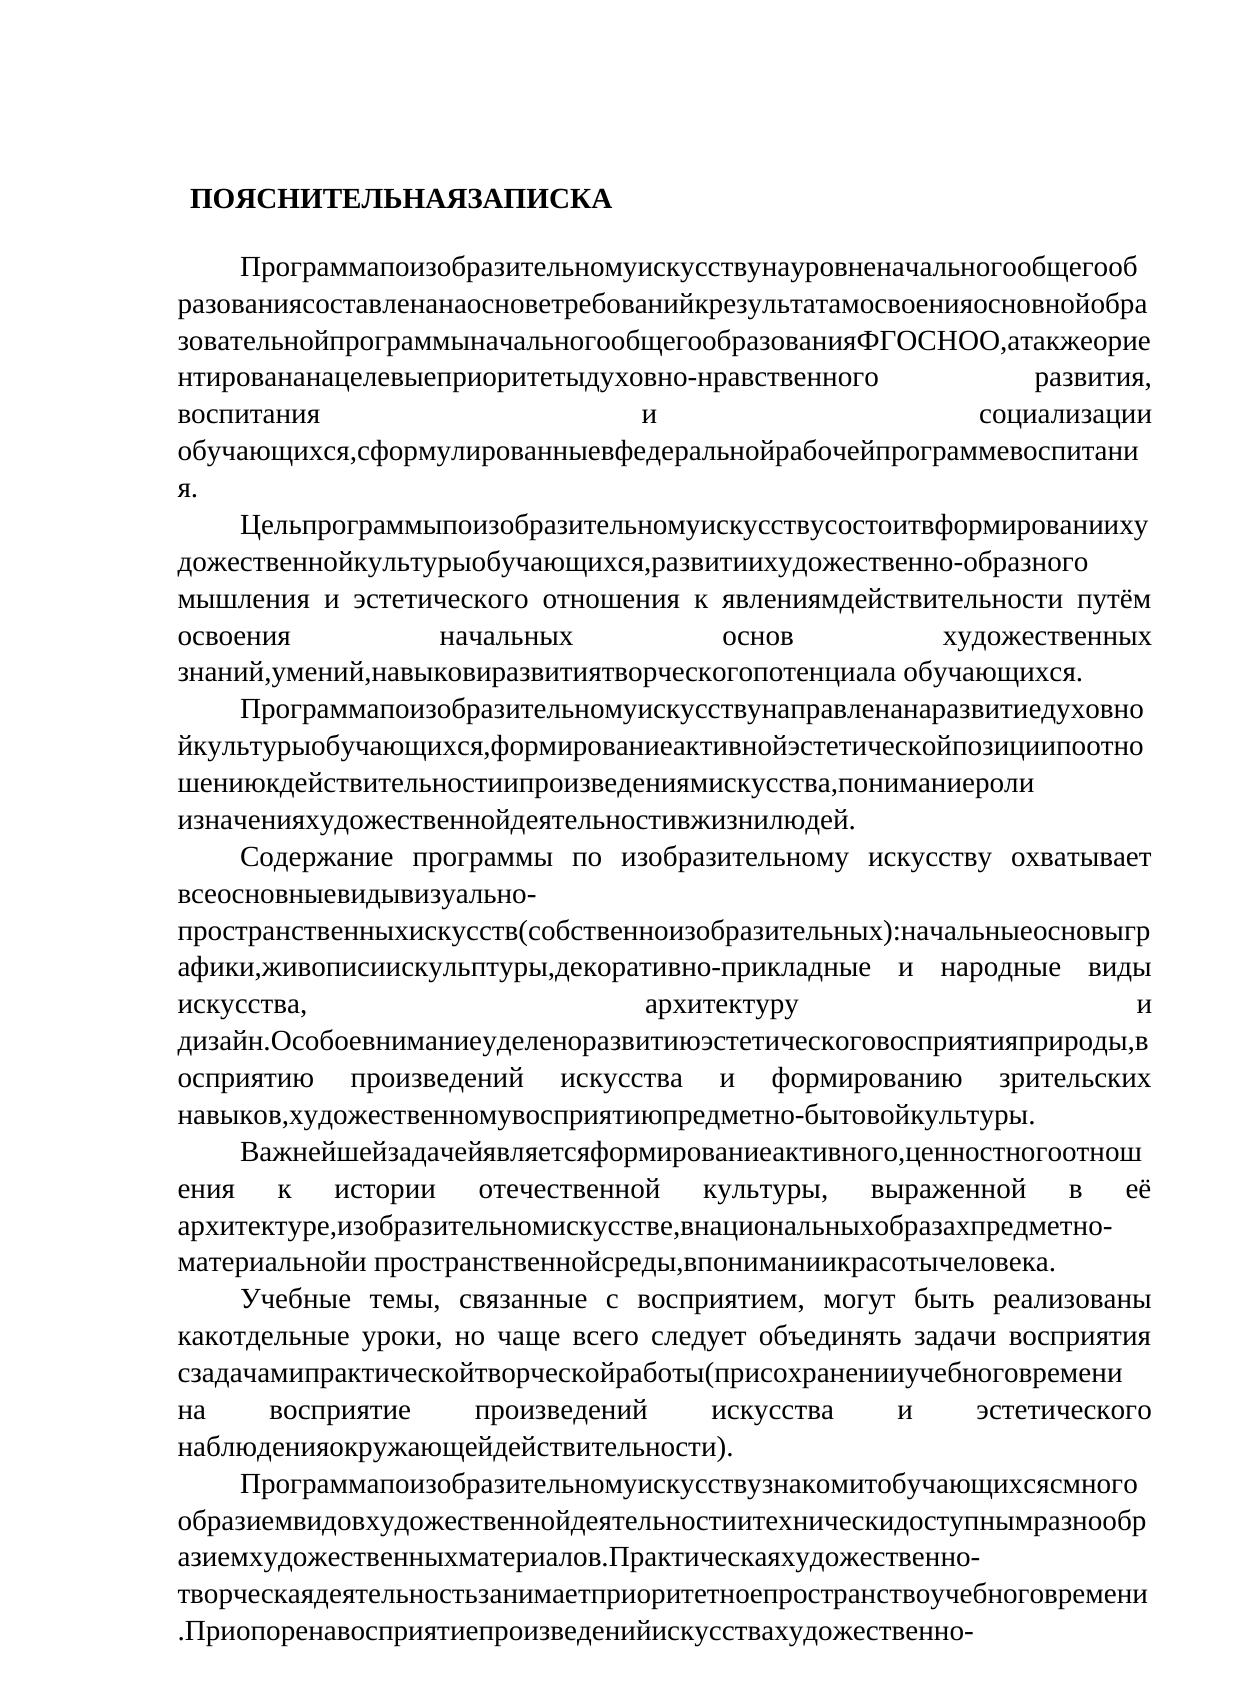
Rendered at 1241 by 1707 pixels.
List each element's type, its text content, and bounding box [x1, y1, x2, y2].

text Содержание программы по изобразительному искусству охватывает всеосновныевидывизуально-пространственныхискусств(собственноизобразительных):начальныеосновыграфики,живописиискульптуры,декоративно-прикладные и народные виды искусства, архитектуру и дизайн.Особоевниманиеуделеноразвитиюэстетическоговосприятияприроды,восприятию произведений искусства и формированию зрительских навыков,художественномувосприятиюпредметно-бытовойкультуры. [177, 839, 1152, 1131]
text Программапоизобразительномуискусствунаправленанаразвитиедуховнойкультурыобучающихся,формированиеактивнойэстетическойпозициипоотношениюкдействительностиипроизведениямискусства,пониманиероли изначенияхудожественнойдеятельностивжизнилюдей. [177, 691, 1152, 836]
text ПОЯСНИТЕЛЬНАЯЗАПИСКА [190, 182, 1163, 215]
text ПрограммапоизобразительномуискусствунауровненачальногообщегообразованиясоставленанаосноветребованийкрезультатамосвоенияосновнойобразовательнойпрограммыначальногообщегообразованияФГОСНОО,атакжеориентировананацелевыеприоритетыдуховно-нравственного развития, воспитания и социализации обучающихся,сформулированныевфедеральнойрабочейпрограммевоспитания. [177, 249, 1152, 504]
text Цельпрограммыпоизобразительномуискусствусостоитвформированиихудожественнойкультурыобучающихся,развитиихудожественно-образного мышления и эстетического отношения к явлениямдействительности путём освоения начальных основ художественных знаний,умений,навыковиразвитиятворческогопотенциала обучающихся. [177, 507, 1152, 688]
text Важнейшейзадачейявляетсяформированиеактивного,ценностногоотношения к истории отечественной культуры, выраженной в её архитектуре,изобразительномискусстве,внациональныхобразахпредметно-материальнойи пространственнойсреды,впониманиикрасотычеловека. [177, 1134, 1152, 1278]
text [177, 1466, 1152, 1647]
text Учебные темы, связанные с восприятием, могут быть реализованы какотдельные уроки, но чаще всего следует объединять задачи восприятия сзадачамипрактическойтворческойработы(присохраненииучебноговремени на восприятие произведений искусства и эстетического наблюденияокружающейдействительности). [177, 1281, 1152, 1462]
